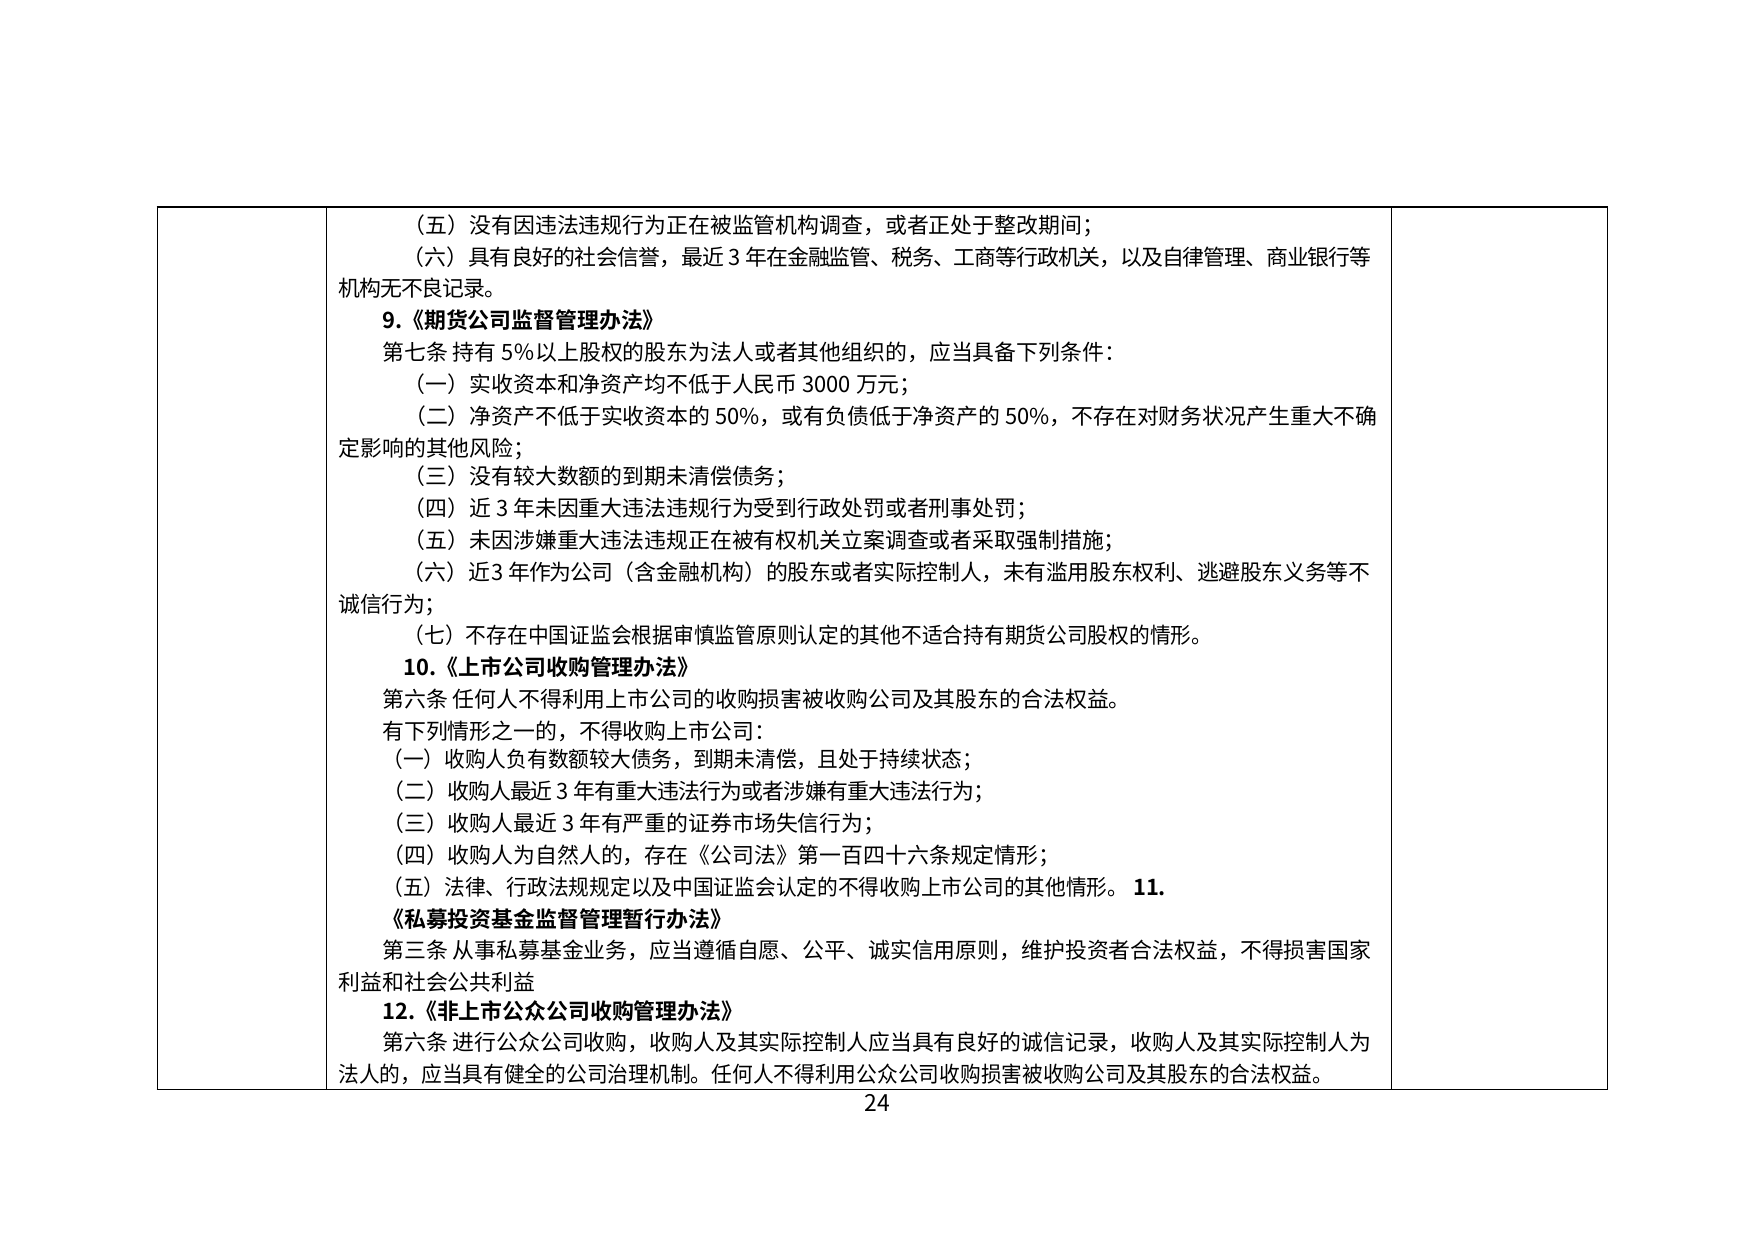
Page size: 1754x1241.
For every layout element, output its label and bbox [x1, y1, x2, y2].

table_header [1392, 208, 1607, 1088]
table_header [158, 208, 326, 1088]
table_header [327, 208, 1391, 1088]
